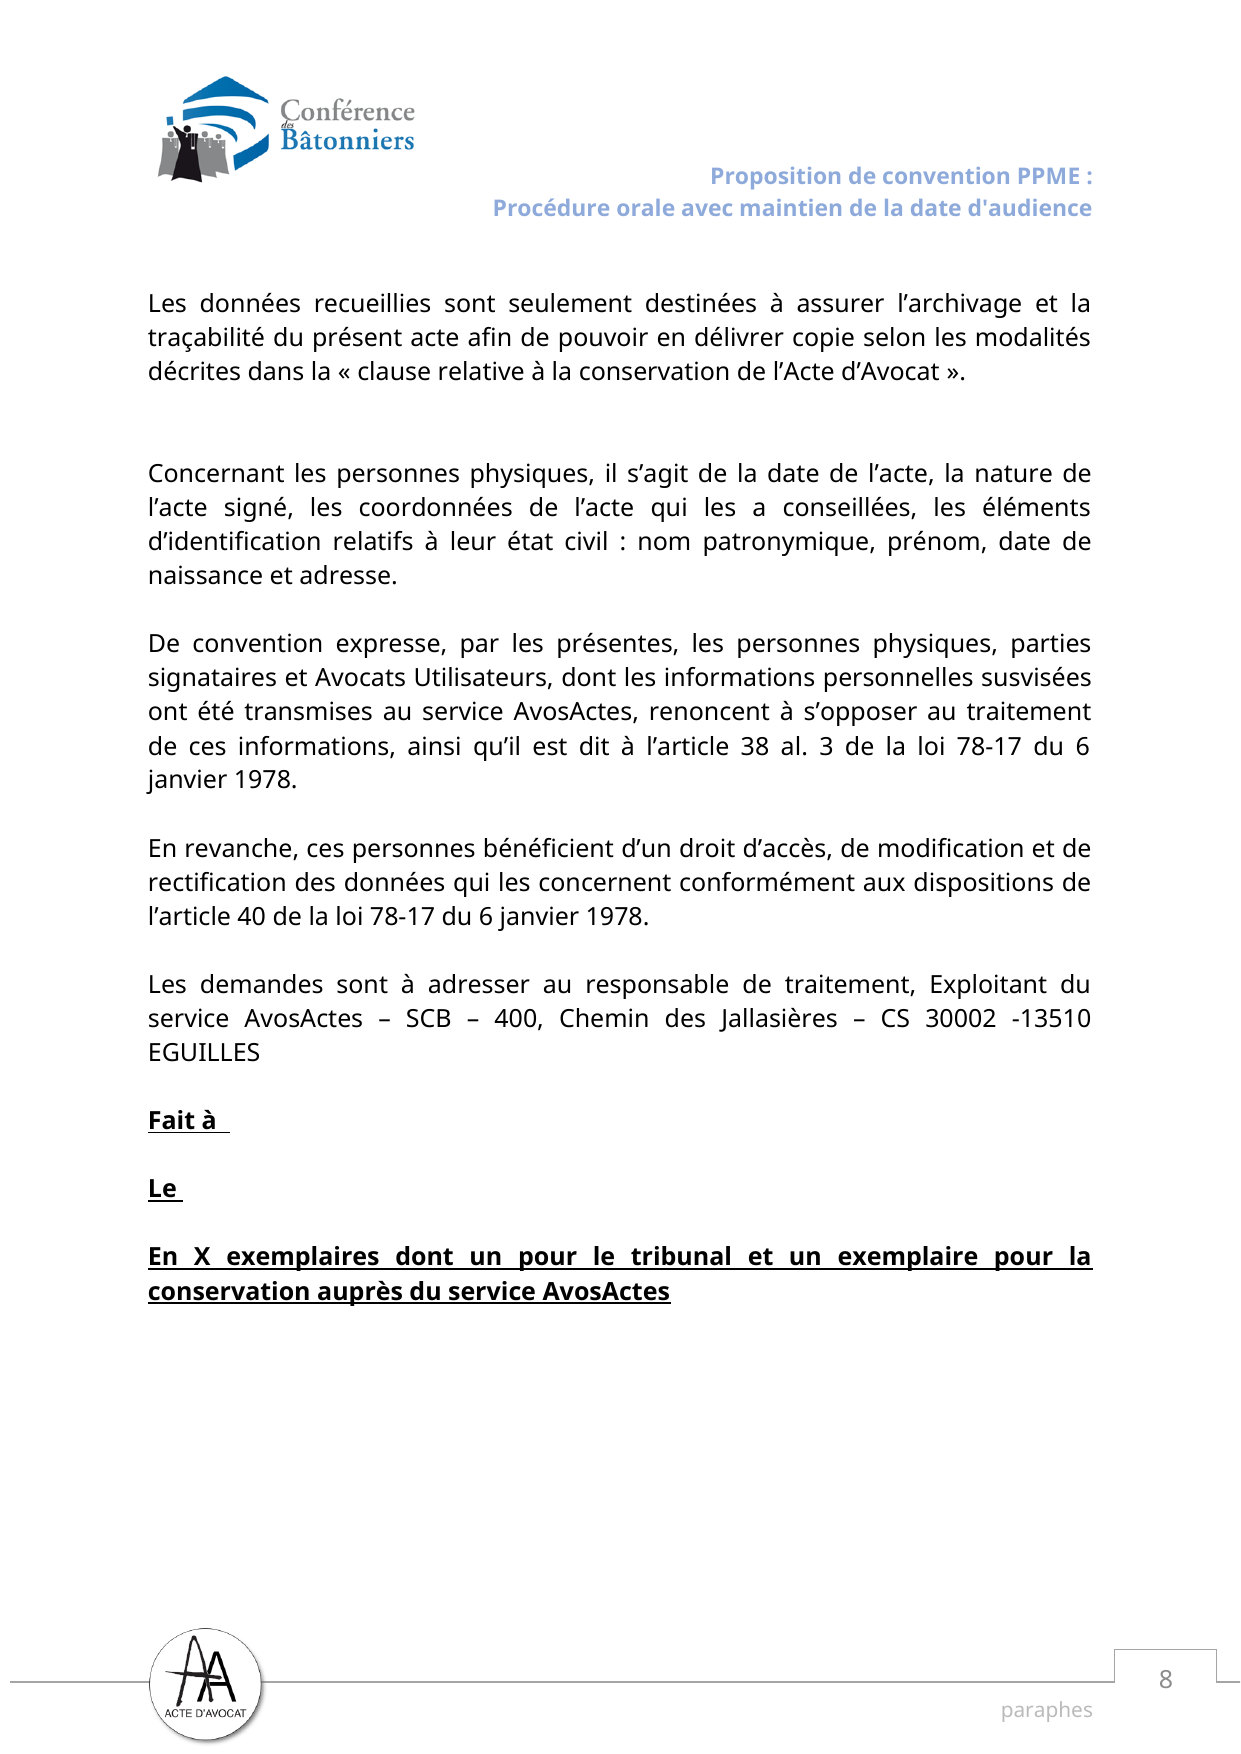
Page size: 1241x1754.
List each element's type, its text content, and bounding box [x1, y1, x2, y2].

text En X exemplaires dont un pour le tribunal et un exemplaire pour la conservation auprès du service AvosActes [148, 1270, 1093, 1307]
picture [153, 73, 419, 185]
text En revanche, ces personnes bénéficient d’un droit d’accès, de modification et de rectification des données qui les concernent conformément aux dispositions de l’article 40 de la loi 78-17 du 6 janvier 1978. [148, 830, 1093, 932]
text Fait à [148, 1103, 1093, 1137]
text Les demandes sont à adresser au responsable de traitement, Exploitant du service AvosActes – SCB – 400, Chemin des Jallasières – CS 30002 -13510 EGUILLES [148, 967, 1093, 1069]
text Le [148, 1171, 1093, 1205]
picture [147, 1628, 268, 1747]
text Concernant les personnes physiques, il s’agit de la date de l’acte, la nature de l’acte signé, les coordonnées de l’acte qui les a conseillées, les éléments d’identification relatifs à leur état civil : nom patronymique, prénom, date de naissance et adresse. [148, 456, 1093, 592]
text En X exemplaires dont un pour le tribunal et un exemplaire pour la conservation auprès du service AvosActes [148, 1239, 1093, 1268]
text Les données recueillies sont seulement destinées à assurer l’archivage et la traçabilité du présent acte afin de pouvoir en délivrer copie selon les modalités décrites dans la « clause relative à la conservation de l’Acte d’Avocat ». [148, 285, 1093, 387]
text De convention expresse, par les présentes, les personnes physiques, parties signataires et Avocats Utilisateurs, dont les informations personnelles susvisées ont été transmises au service AvosActes, renoncent à s’opposer au traitement de ces informations, ainsi qu’il est dit à l’article 38 al. 3 de la loi 78-17 du 6 janvier 1978. [148, 626, 1093, 796]
